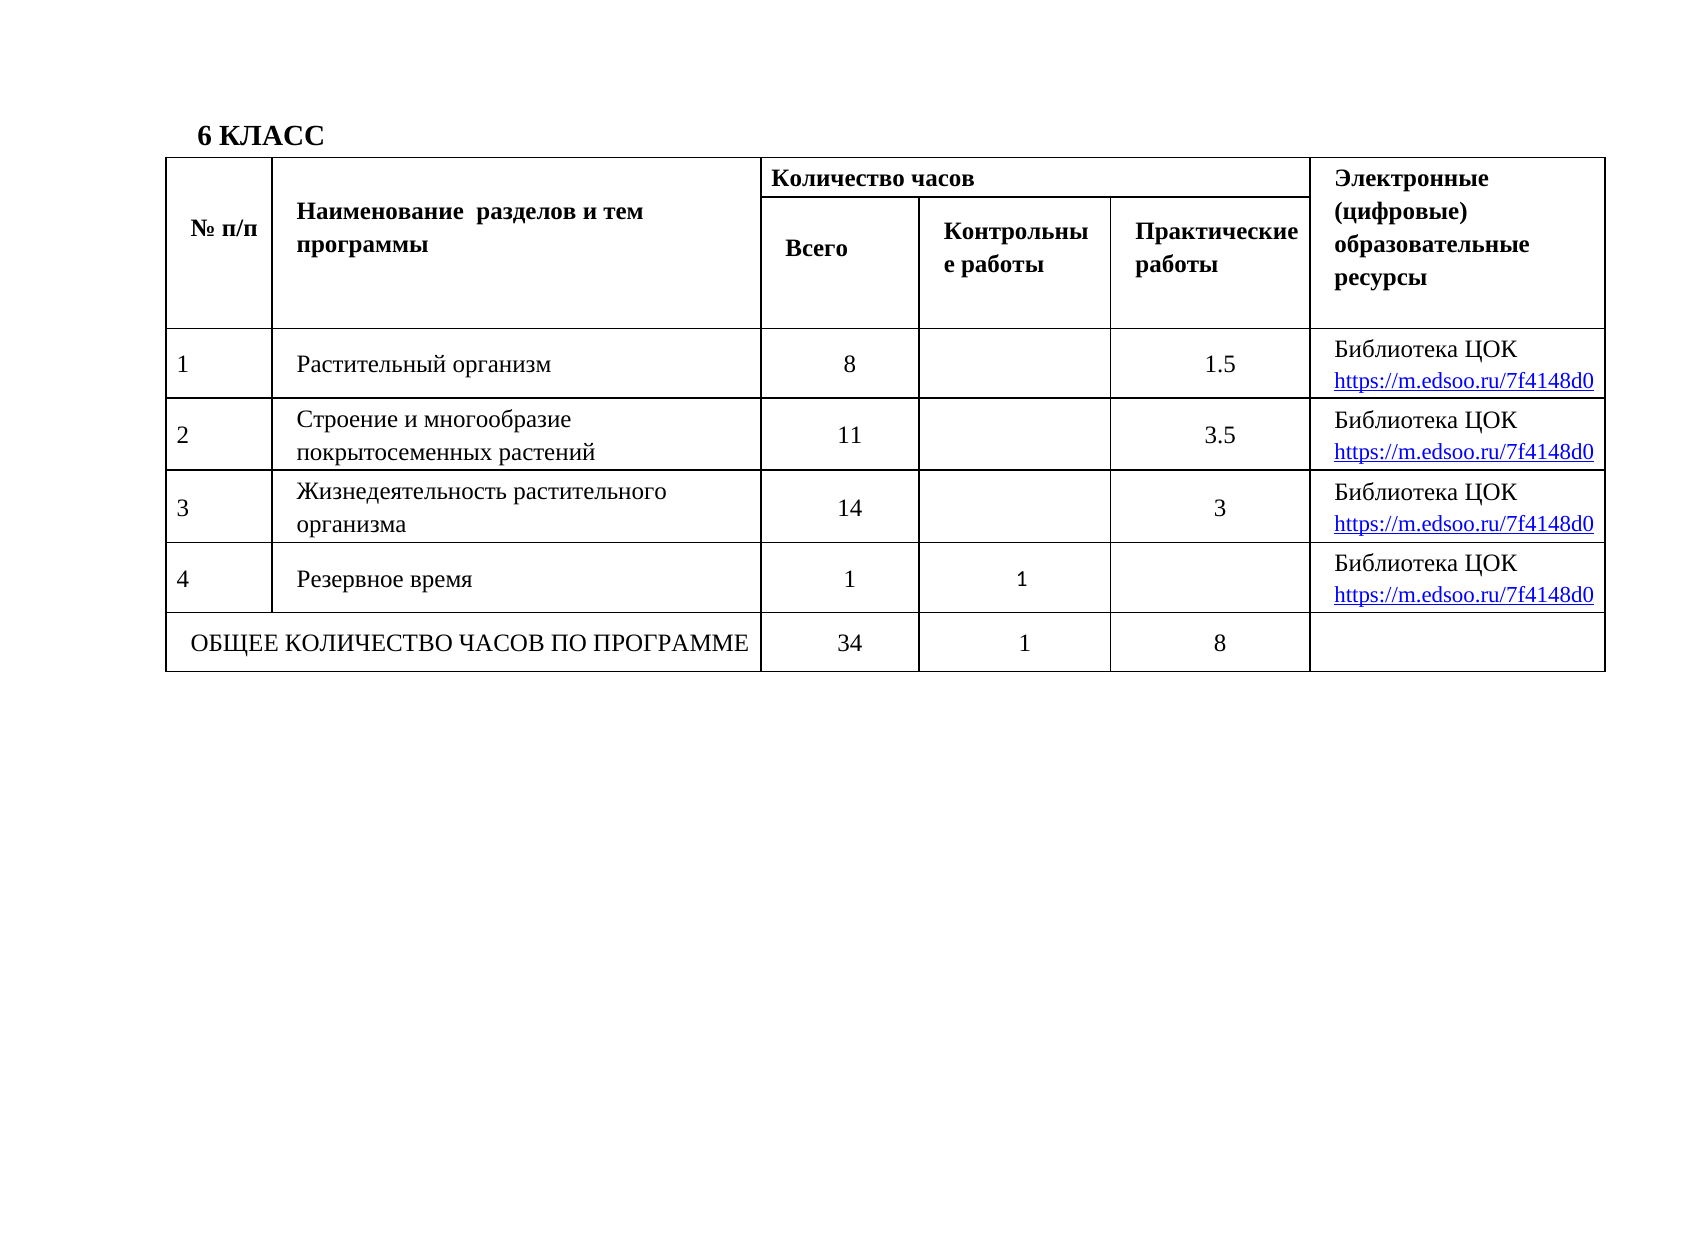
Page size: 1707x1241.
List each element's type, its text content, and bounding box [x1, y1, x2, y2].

table_cell 1 [762, 543, 918, 611]
table_cell 1.5 [1111, 329, 1309, 397]
table_cell [920, 399, 1110, 469]
table_cell Всего [762, 198, 918, 327]
table_cell 4 [167, 543, 271, 611]
table_cell 2 [167, 399, 271, 469]
table_cell 11 [762, 399, 918, 469]
table_cell 8 [762, 329, 918, 397]
table_cell 1 [920, 543, 1110, 611]
table_header Наименование разделов и тем программы [273, 158, 760, 327]
table_cell [920, 471, 1110, 542]
table_cell 1 [167, 329, 271, 397]
table_cell Растительный организм [273, 329, 760, 397]
table_cell Практические работы [1111, 198, 1309, 327]
table_cell 14 [762, 471, 918, 542]
table_cell 3 [1111, 471, 1309, 542]
table_cell Жизнедеятельность растительного организма [273, 471, 760, 542]
table_cell Библиотека ЦОК https://m.edsoo.ru/7f4148d0 [1311, 543, 1604, 611]
table_cell 34 [762, 613, 918, 671]
table_cell [1311, 613, 1604, 671]
table_cell Строение и многообразие покрытосеменных растений [273, 399, 760, 469]
table_cell [1111, 543, 1309, 611]
table_cell 3 [167, 471, 271, 542]
table_cell 3.5 [1111, 399, 1309, 469]
table_cell Резервное время [273, 543, 760, 611]
table_cell Контрольные работы [920, 198, 1110, 327]
table_header № п/п [167, 158, 271, 327]
table_cell Библиотека ЦОК https://m.edsoo.ru/7f4148d0 [1311, 399, 1604, 469]
table_cell 8 [1111, 613, 1309, 671]
table_cell Библиотека ЦОК https://m.edsoo.ru/7f4148d0 [1311, 471, 1604, 542]
table_cell 1 [920, 613, 1110, 671]
table_header Электронные (цифровые) образовательные ресурсы [1311, 158, 1604, 327]
table_header Количество часов [762, 158, 1309, 196]
table_cell ОБЩЕЕ КОЛИЧЕСТВО ЧАСОВ ПО ПРОГРАММЕ [167, 613, 760, 671]
table_cell [920, 329, 1110, 397]
table_cell Библиотека ЦОК https://m.edsoo.ru/7f4148d0 [1311, 329, 1604, 397]
text 6 КЛАСС [190, 118, 1618, 152]
